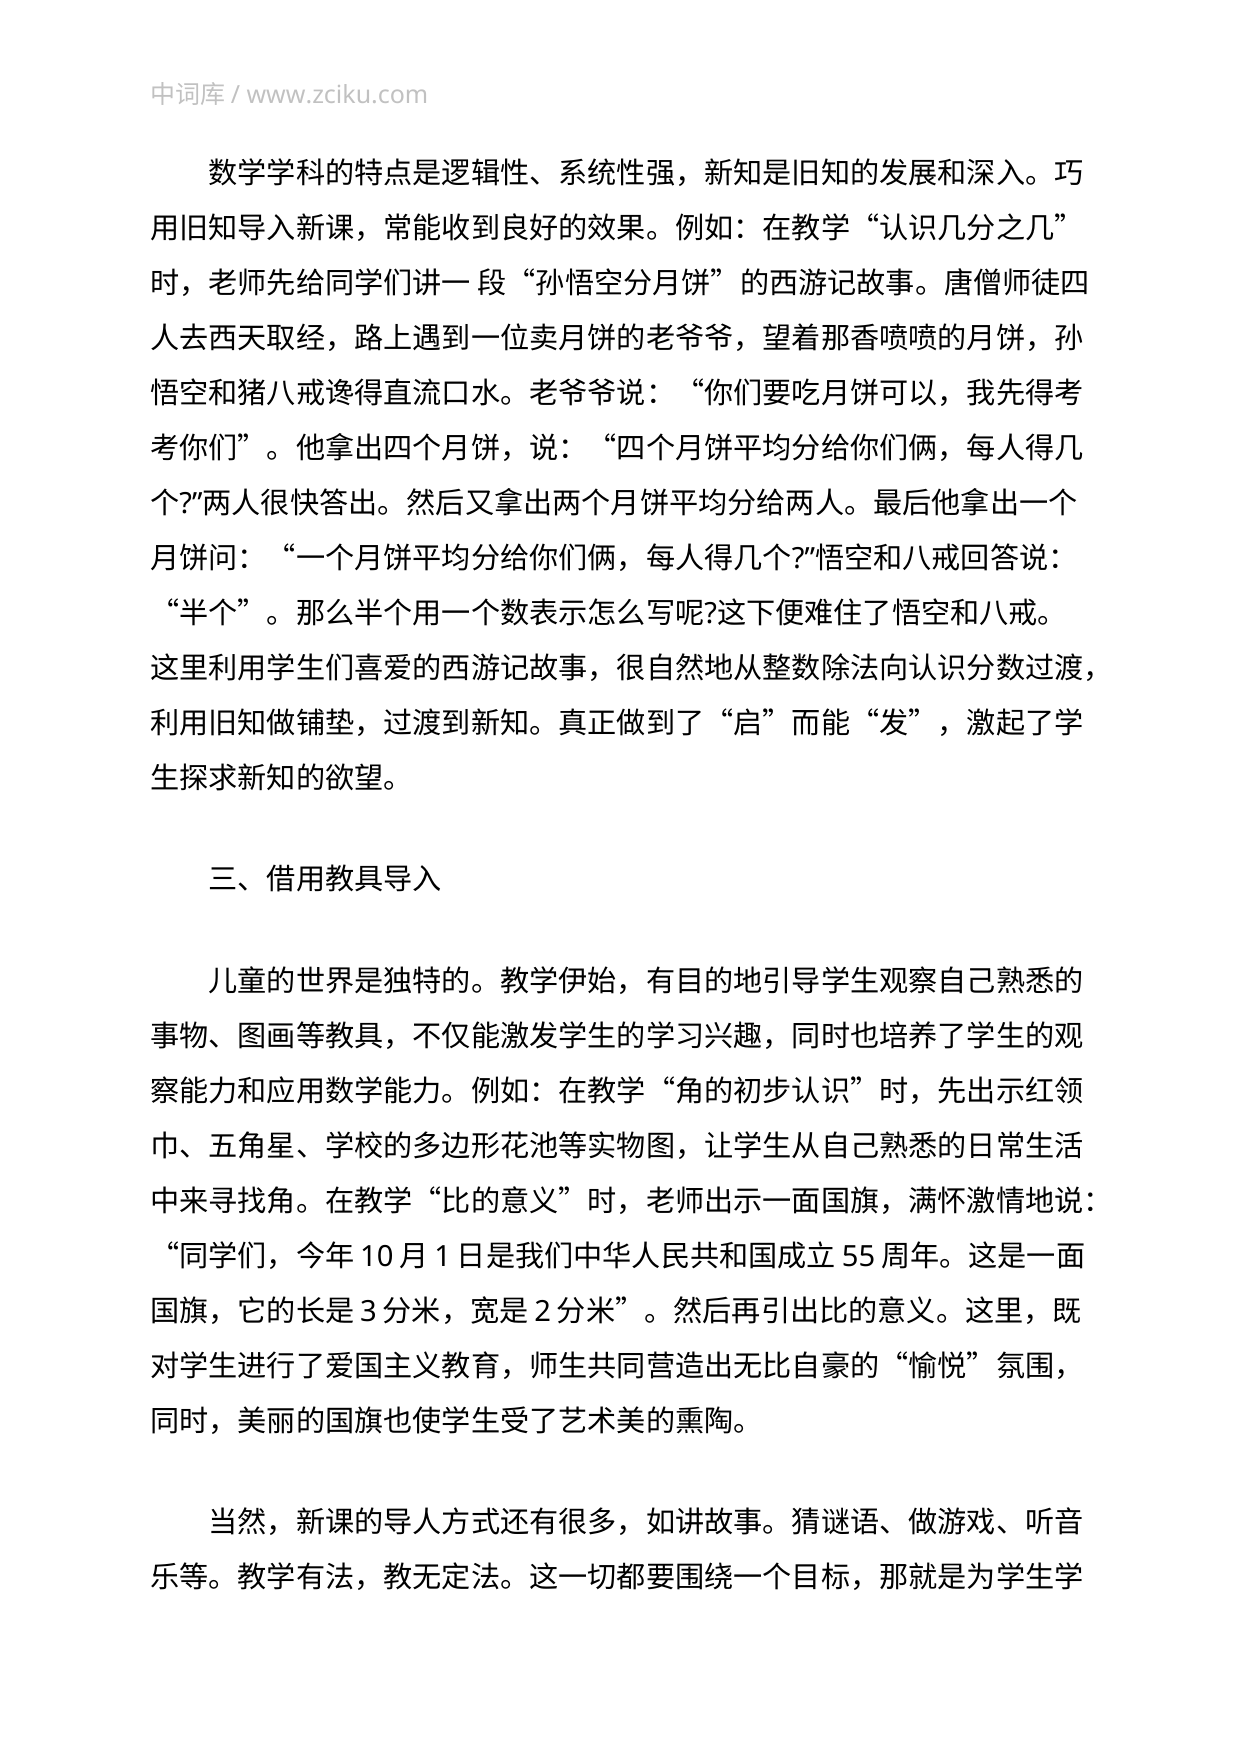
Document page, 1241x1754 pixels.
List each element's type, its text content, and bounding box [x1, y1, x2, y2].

text 儿童的世界是独特的。教学伊始，有目的地引导学生观察自己熟悉的事物、图画等教具，不仅能激发学生的学习兴趣，同时也培养了学生的观察能力和应用数学能力。例如：在教学“角的初步认识”时，先出示红领巾、五角星、学校的多边形花池等实物图，让学生从自己熟悉的日常生活中来寻找角。在教学“比的意义”时，老师出示一面国旗，满怀激情地说：“同学们，今年10月1日是我们中华人民共和国成立55周年。这是一面国旗，它的长是3分米，宽是2分米”。然后再引出比的意义。这里，既对学生进行了爱国主义教育，师生共同营造出无比自豪的“愉悦”氛围，同时，美丽的国旗也使学生受了艺术美的熏陶。 [150, 958, 1090, 1439]
text 数学学科的特点是逻辑性、系统性强，新知是旧知的发展和深入。巧用旧知导入新课，常能收到良好的效果。例如：在教学“认识几分之几”时，老师先给同学们讲一 段“孙悟空分月饼”的西游记故事。唐僧师徒四人去西天取经，路上遇到一位卖月饼的老爷爷，望着那香喷喷的月饼，孙悟空和猪八戒谗得直流口水。老爷爷说：“你们要吃月饼可以，我先得考考你们”。他拿出四个月饼，说：“四个月饼平均分给你们俩，每人得几个?”两人很快答出。然后又拿出两个月饼平均分给两人。最后他拿出一个月饼问：“一个月饼平均分给你们俩，每人得几个?”悟空和八戒回答说：“半个”。那么半个用一个数表示怎么写呢?这下便难住了悟空和八戒。这里利用学生们喜爱的西游记故事，很自然地从整数除法向认识分数过渡，利用旧知做铺垫，过渡到新知。真正做到了“启”而能“发”，激起了学生探求新知的欲望。 [150, 150, 1090, 796]
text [150, 1499, 1090, 1596]
text 三、借用教具导入 [150, 856, 1090, 898]
